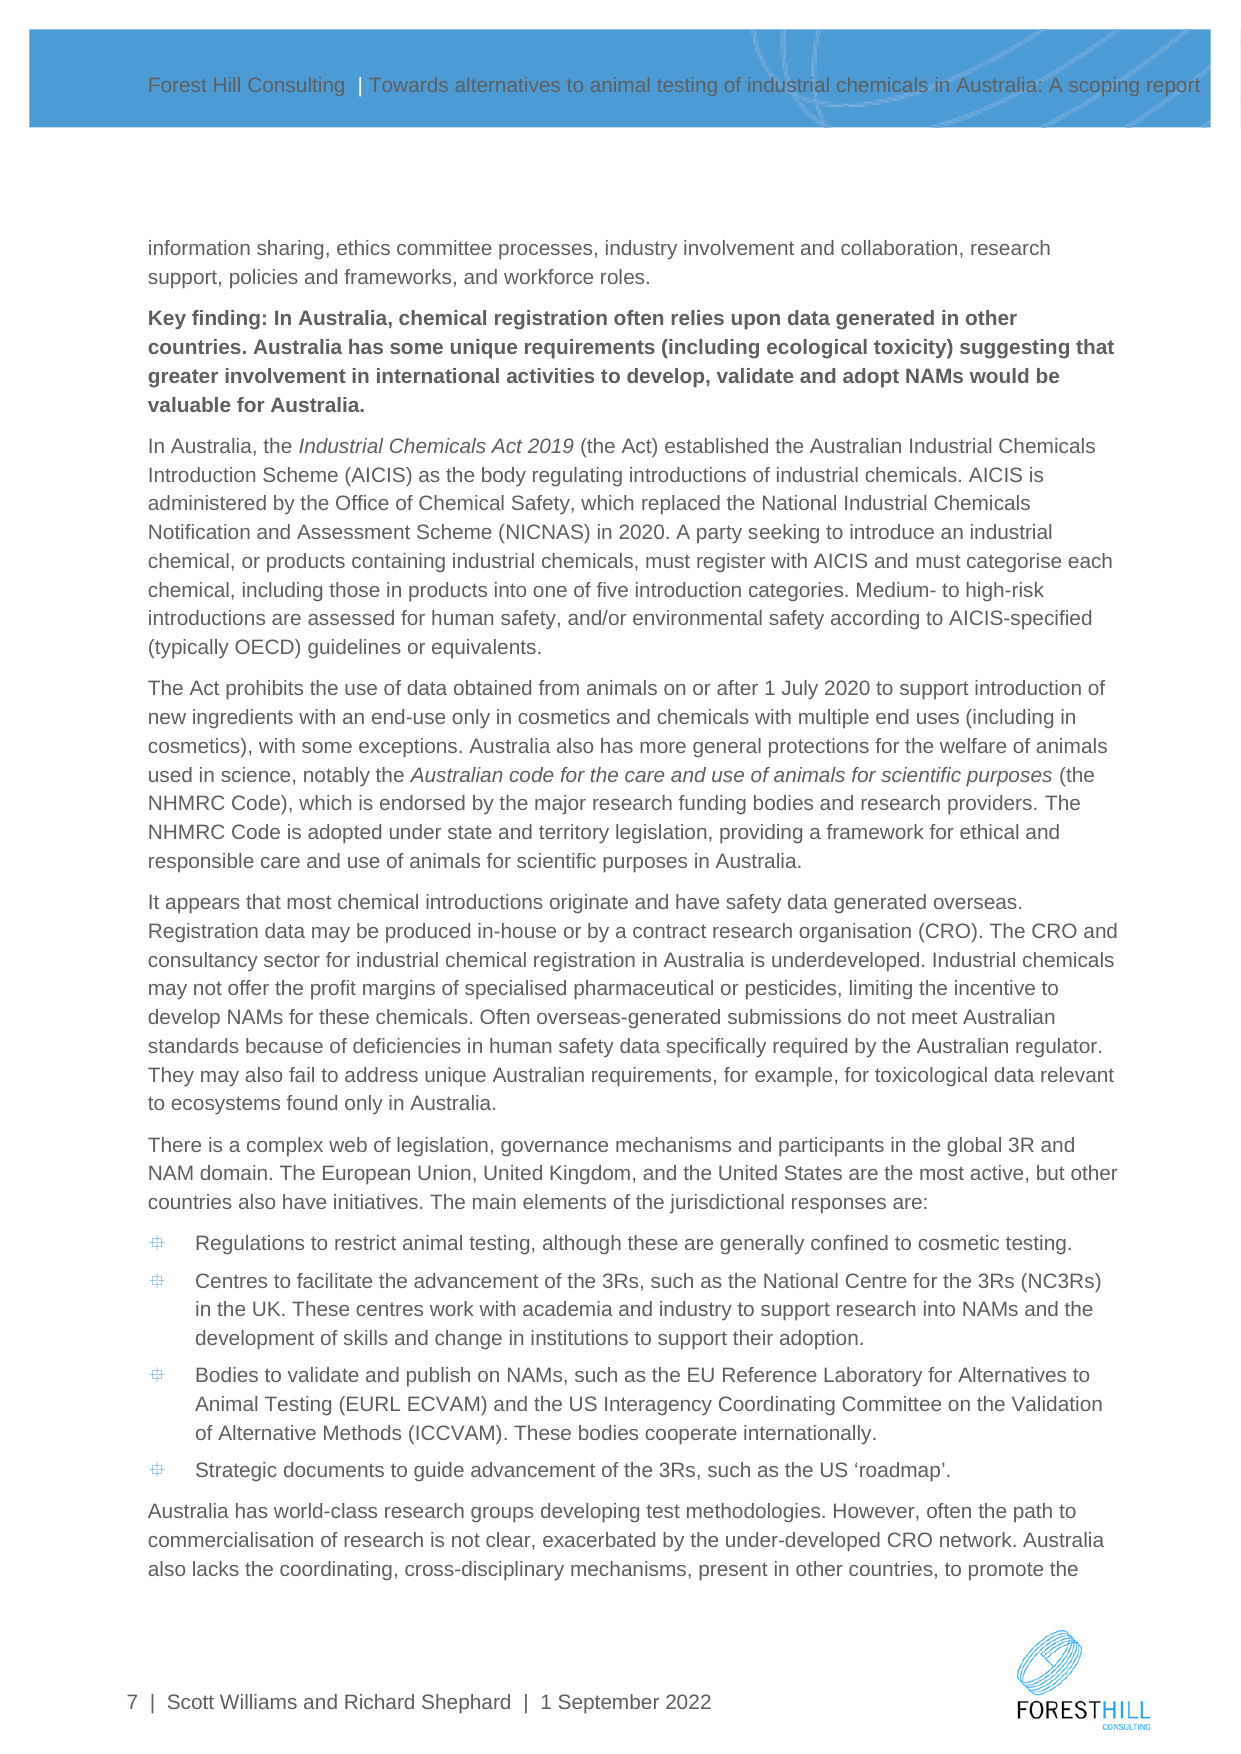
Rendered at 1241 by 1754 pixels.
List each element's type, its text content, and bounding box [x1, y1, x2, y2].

picture [725, 29, 1210, 128]
text There is a complex web of legislation, governance mechanisms and participants in the global 3R and NAM domain. The European Union, United Kingdom, and the United States are the most active, but other countries also have initiatives. The main elements of the jurisdictional responses are: [148, 1132, 1122, 1214]
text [148, 1499, 1122, 1581]
list Bodies to validate and publish on NAMs, such as the EU Reference Laboratory for Alternatives to Animal Testing (EURL ECVAM) and the US Interagency Coordinating Committee on the Validation of Alternative Methods (ICCVAM). These bodies cooperate internationally. [148, 1363, 1122, 1445]
list Centres to facilitate the advancement of the 3Rs, such as the National Centre for the 3Rs (NC3Rs) in the UK. These centres work with academia and industry to support research into NAMs and the development of skills and change in institutions to support their adoption. [148, 1268, 1122, 1350]
text It appears that most chemical introductions originate and have safety data generated overseas. Registration data may be produced in-house or by a contract research organisation (CRO). The CRO and consultancy sector for industrial chemical registration in Australia is underdeveloped. Industrial chemicals may not offer the profit margins of specialised pharmaceutical or pesticides, limiting the incentive to develop NAMs for these chemicals. Often overseas-generated submissions do not meet Australian standards because of deficiencies in human safety data specifically required by the Australian regulator. They may also fail to address unique Australian requirements, for example, for toxicological data relevant to ecosystems found only in Australia. [148, 890, 1122, 1115]
text Key finding: In Australia, chemical registration often relies upon data generated in other countries. Australia has some unique requirements (including ecological toxicity) suggesting that greater involvement in international activities to develop, validate and adopt NAMs would be valuable for Australia. [148, 306, 1122, 416]
list Regulations to restrict animal testing, although these are generally confined to cosmetic testing. [148, 1231, 1122, 1255]
picture [1017, 1630, 1151, 1730]
list Strategic documents to guide advancement of the 3Rs, such as the US ‘roadmap’. [148, 1458, 1122, 1482]
text The Act prohibits the use of data obtained from animals on or after 1 July 2020 to support introduction of new ingredients with an end-use only in cosmetics and chemicals with multiple end uses (including in cosmetics), with some exceptions. Australia also has more general protections for the welfare of animals used in science, notably the Australian code for the care and use of animals for scientific purposes (the NHMRC Code), which is endorsed by the major research funding bodies and research providers. The NHMRC Code is adopted under state and territory legislation, providing a framework for ethical and responsible care and use of animals for scientific purposes in Australia. [148, 676, 1122, 873]
text In Australia, the Industrial Chemicals Act 2019 (the Act) established the Australian Industrial Chemicals Introduction Scheme (AICIS) as the body regulating introductions of industrial chemicals. AICIS is administered by the Office of Chemical Safety, which replaced the National Industrial Chemicals Notification and Assessment Scheme (NICNAS) in 2020. A party seeking to introduce an industrial chemical, or products containing industrial chemicals, must register with AICIS and must categorise each chemical, including those in products into one of five introduction categories. Medium- to high-risk introductions are assessed for human safety, and/or environmental safety according to AICIS-specified (typically OECD) guidelines or equivalents. [148, 434, 1122, 659]
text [148, 236, 1122, 289]
picture [726, 82, 732, 91]
